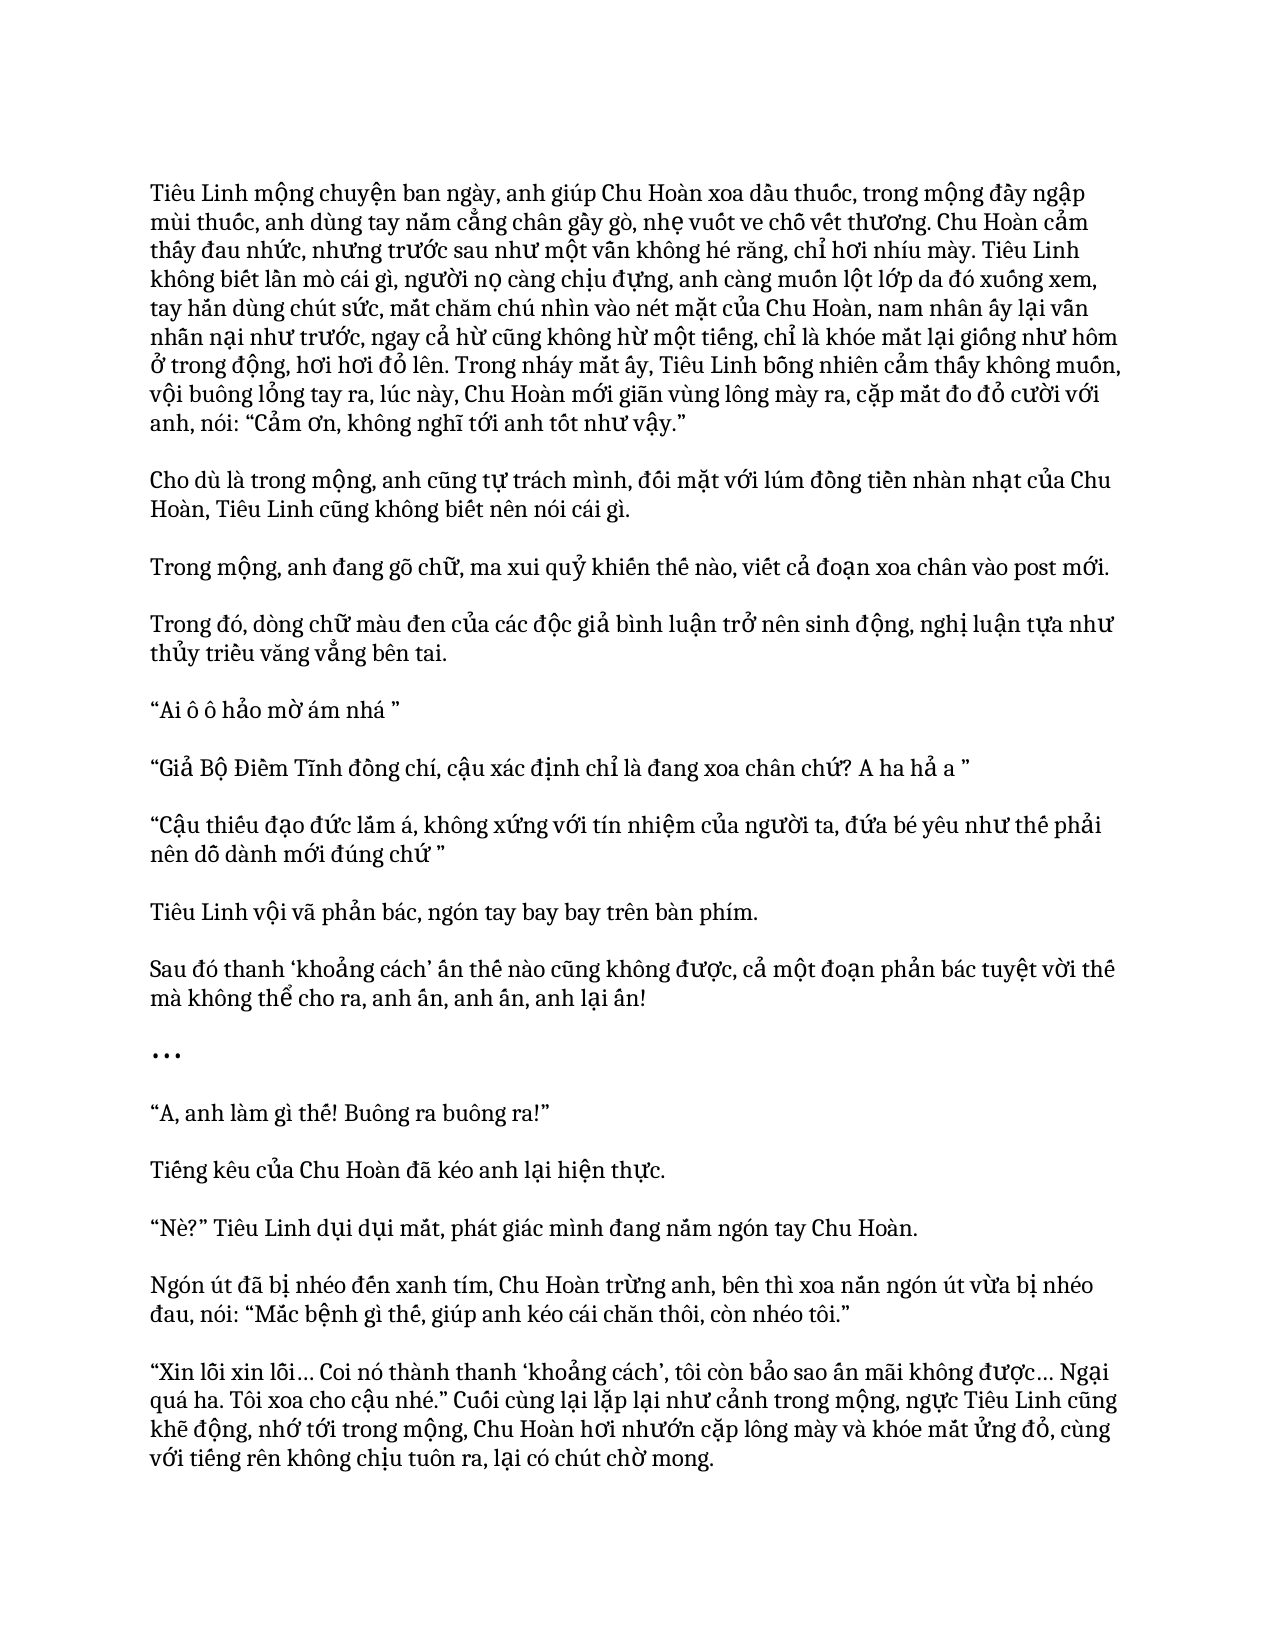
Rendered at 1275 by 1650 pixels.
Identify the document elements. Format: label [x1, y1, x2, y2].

text [150, 150, 1125, 1472]
